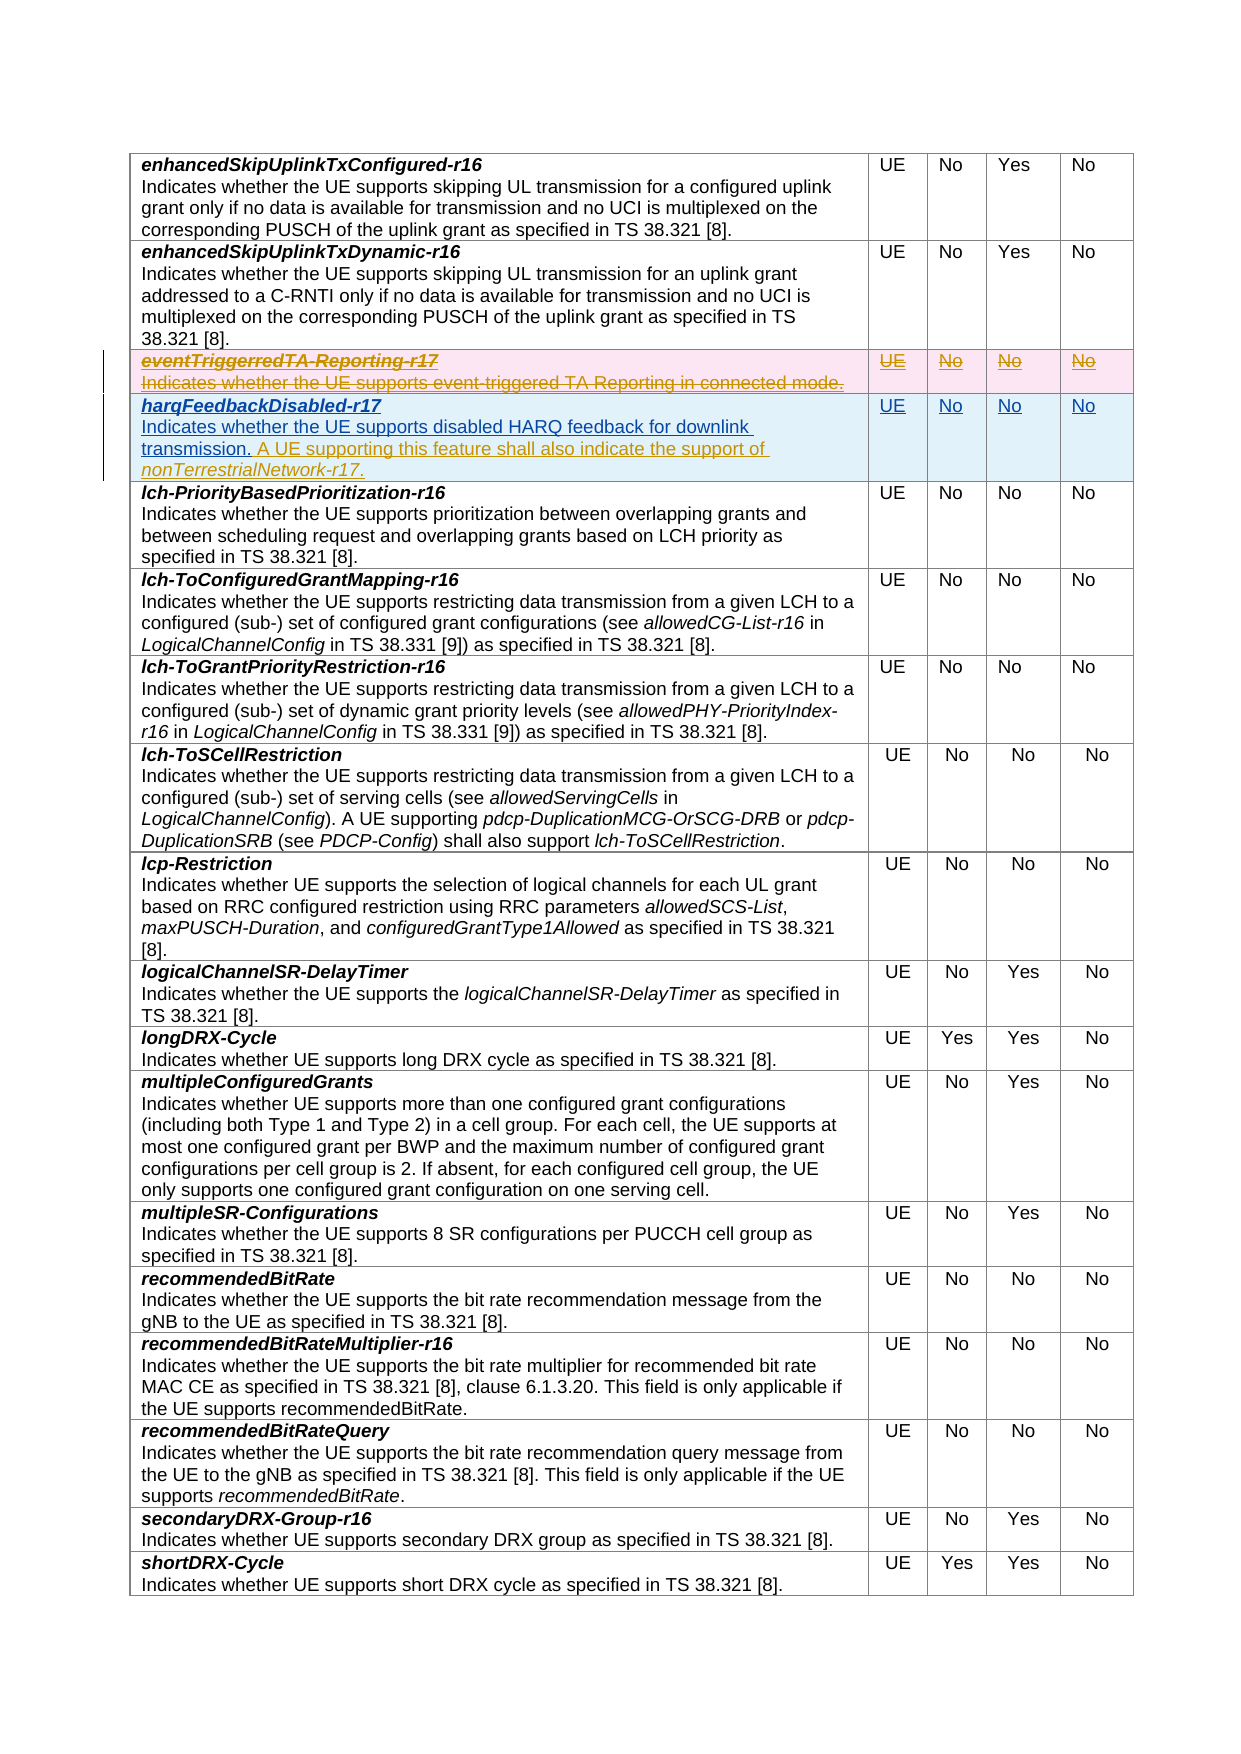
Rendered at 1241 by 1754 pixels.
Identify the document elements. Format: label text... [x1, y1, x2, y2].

table_cell Yes [987, 1202, 1060, 1266]
table_cell Yes [928, 1027, 986, 1070]
table_cell UE [869, 961, 927, 1026]
table_cell UE [869, 1552, 927, 1595]
table_cell No [1061, 961, 1133, 1026]
table_cell No [928, 1267, 986, 1332]
table_cell lcp-Restriction Indicates whether UE supports the selection of logical channels for each UL grant based on RRC configured restriction using RRC parameters allowedSCS-List, maxPUSCH-Duration, and configuredGrantType1Allowed as specified in TS 38.321 [8]. [131, 853, 868, 960]
table_cell No [987, 482, 1060, 568]
table_cell UE [869, 154, 927, 240]
table_cell No [987, 744, 1060, 851]
table_cell No [928, 744, 986, 851]
table_cell No [987, 656, 1060, 742]
table_cell No [1061, 853, 1133, 960]
table_cell lch-PriorityBasedPrioritization-r16 Indicates whether the UE supports prioritization between overlapping grants and between scheduling request and overlapping grants based on LCH priority as specified in TS 38.321 [8]. [131, 482, 868, 568]
table_cell No [1061, 656, 1133, 742]
table_cell No [1061, 241, 1133, 349]
table_cell No [1061, 569, 1133, 655]
table_cell No [928, 1202, 986, 1266]
table_cell No [928, 569, 986, 655]
table_cell Yes [928, 1552, 986, 1595]
table_cell Yes [987, 1508, 1060, 1551]
table_cell secondaryDRX-Group-r16 Indicates whether UE supports secondary DRX group as specified in TS 38.321 [8]. [131, 1508, 868, 1551]
table_cell No [928, 482, 986, 568]
table_cell No [1061, 744, 1133, 851]
table_cell UE [869, 1508, 927, 1551]
table_cell shortDRX-Cycle Indicates whether UE supports short DRX cycle as specified in TS 38.321 [8]. [131, 1552, 868, 1595]
table_cell No [928, 154, 986, 240]
table_cell No [1061, 1267, 1133, 1332]
table_cell No [928, 656, 986, 742]
table_cell recommendedBitRate Indicates whether the UE supports the bit rate recommendation message from the gNB to the UE as specified in TS 38.321 [8]. [131, 1267, 868, 1332]
table_cell No [1061, 1202, 1133, 1266]
table_cell lch-ToSCellRestriction Indicates whether the UE supports restricting data transmission from a given LCH to a configured (sub-) set of serving cells (see allowedServingCells in LogicalChannelConfig). A UE supporting pdcp-DuplicationMCG-OrSCG-DRB or pdcp-DuplicationSRB (see PDCP-Config) shall also support lch-ToSCellRestriction. [131, 744, 868, 851]
table_cell multipleConfiguredGrants Indicates whether UE supports more than one configured grant configurations (including both Type 1 and Type 2) in a cell group. For each cell, the UE supports at most one configured grant per BWP and the maximum number of configured grant configurations per cell group is 2. If absent, for each configured cell group, the UE only supports one configured grant configuration on one serving cell. [131, 1071, 868, 1201]
table_cell No [1061, 1071, 1133, 1201]
table_cell No [1061, 1508, 1133, 1551]
table_cell Yes [987, 241, 1060, 349]
table_cell Yes [987, 961, 1060, 1026]
table_cell No [1061, 482, 1133, 568]
table_cell UE [869, 569, 927, 655]
table_cell enhancedSkipUplinkTxConfigured-r16 Indicates whether the UE supports skipping UL transmission for a configured uplink grant only if no data is available for transmission and no UCI is multiplexed on the corresponding PUSCH of the uplink grant as specified in TS 38.321 [8]. [131, 154, 868, 240]
table_cell No [1061, 154, 1133, 240]
table_cell logicalChannelSR-DelayTimer Indicates whether the UE supports the logicalChannelSR-DelayTimer as specified in TS 38.321 [8]. [131, 961, 868, 1026]
table_cell No [987, 569, 1060, 655]
table_cell lch-ToConfiguredGrantMapping-r16 Indicates whether the UE supports restricting data transmission from a given LCH to a configured (sub-) set of configured grant configurations (see allowedCG-List-r16 in LogicalChannelConfig in TS 38.331 [9]) as specified in TS 38.321 [8]. [131, 569, 868, 655]
table_cell No [987, 1267, 1060, 1332]
table_cell lch-ToGrantPriorityRestriction-r16 Indicates whether the UE supports restricting data transmission from a given LCH to a configured (sub-) set of dynamic grant priority levels (see allowedPHY-PriorityIndex-r16 in LogicalChannelConfig in TS 38.331 [9]) as specified in TS 38.321 [8]. [131, 656, 868, 742]
table_cell Yes [987, 1071, 1060, 1201]
table_cell enhancedSkipUplinkTxDynamic-r16 Indicates whether the UE supports skipping UL transmission for an uplink grant addressed to a C-RNTI only if no data is available for transmission and no UCI is multiplexed on the corresponding PUSCH of the uplink grant as specified in TS 38.321 [8]. [131, 241, 868, 349]
table_cell Yes [987, 1027, 1060, 1070]
table_cell No [1061, 1552, 1133, 1595]
table_cell UE [869, 1333, 927, 1419]
table_cell recommendedBitRateMultiplier-r16 Indicates whether the UE supports the bit rate multiplier for recommended bit rate MAC CE as specified in TS 38.321 [8], clause 6.1.3.20. This field is only applicable if the UE supports recommendedBitRate. [131, 1333, 868, 1419]
table_cell UE [869, 1202, 927, 1266]
table_cell No [928, 1071, 986, 1201]
table_cell No [987, 1420, 1060, 1507]
table_cell No [928, 241, 986, 349]
table_cell No [928, 1420, 986, 1507]
table_cell UE [869, 656, 927, 742]
table_cell No [928, 1508, 986, 1551]
table_cell multipleSR-Configurations Indicates whether the UE supports 8 SR configurations per PUCCH cell group as specified in TS 38.321 [8]. [131, 1202, 868, 1266]
table_cell No [1061, 1027, 1133, 1070]
table_cell UE [869, 853, 927, 960]
table_cell No [928, 1333, 986, 1419]
table_cell Yes [987, 1552, 1060, 1595]
table_cell UE [869, 1027, 927, 1070]
table_cell No [1061, 1420, 1133, 1507]
table_cell UE [869, 1267, 927, 1332]
table_cell UE [869, 1071, 927, 1201]
table_cell recommendedBitRateQuery Indicates whether the UE supports the bit rate recommendation query message from the UE to the gNB as specified in TS 38.321 [8]. This field is only applicable if the UE supports recommendedBitRate. [131, 1420, 868, 1507]
table_cell No [928, 853, 986, 960]
table_cell longDRX-Cycle Indicates whether UE supports long DRX cycle as specified in TS 38.321 [8]. [131, 1027, 868, 1070]
table_cell No [928, 961, 986, 1026]
table_cell No [987, 853, 1060, 960]
table_cell Yes [987, 154, 1060, 240]
table_cell UE [869, 241, 927, 349]
table_cell No [1061, 1333, 1133, 1419]
table_cell UE [869, 744, 927, 851]
table_cell No [987, 1333, 1060, 1419]
table_cell UE [869, 1420, 927, 1507]
table_cell UE [869, 482, 927, 568]
